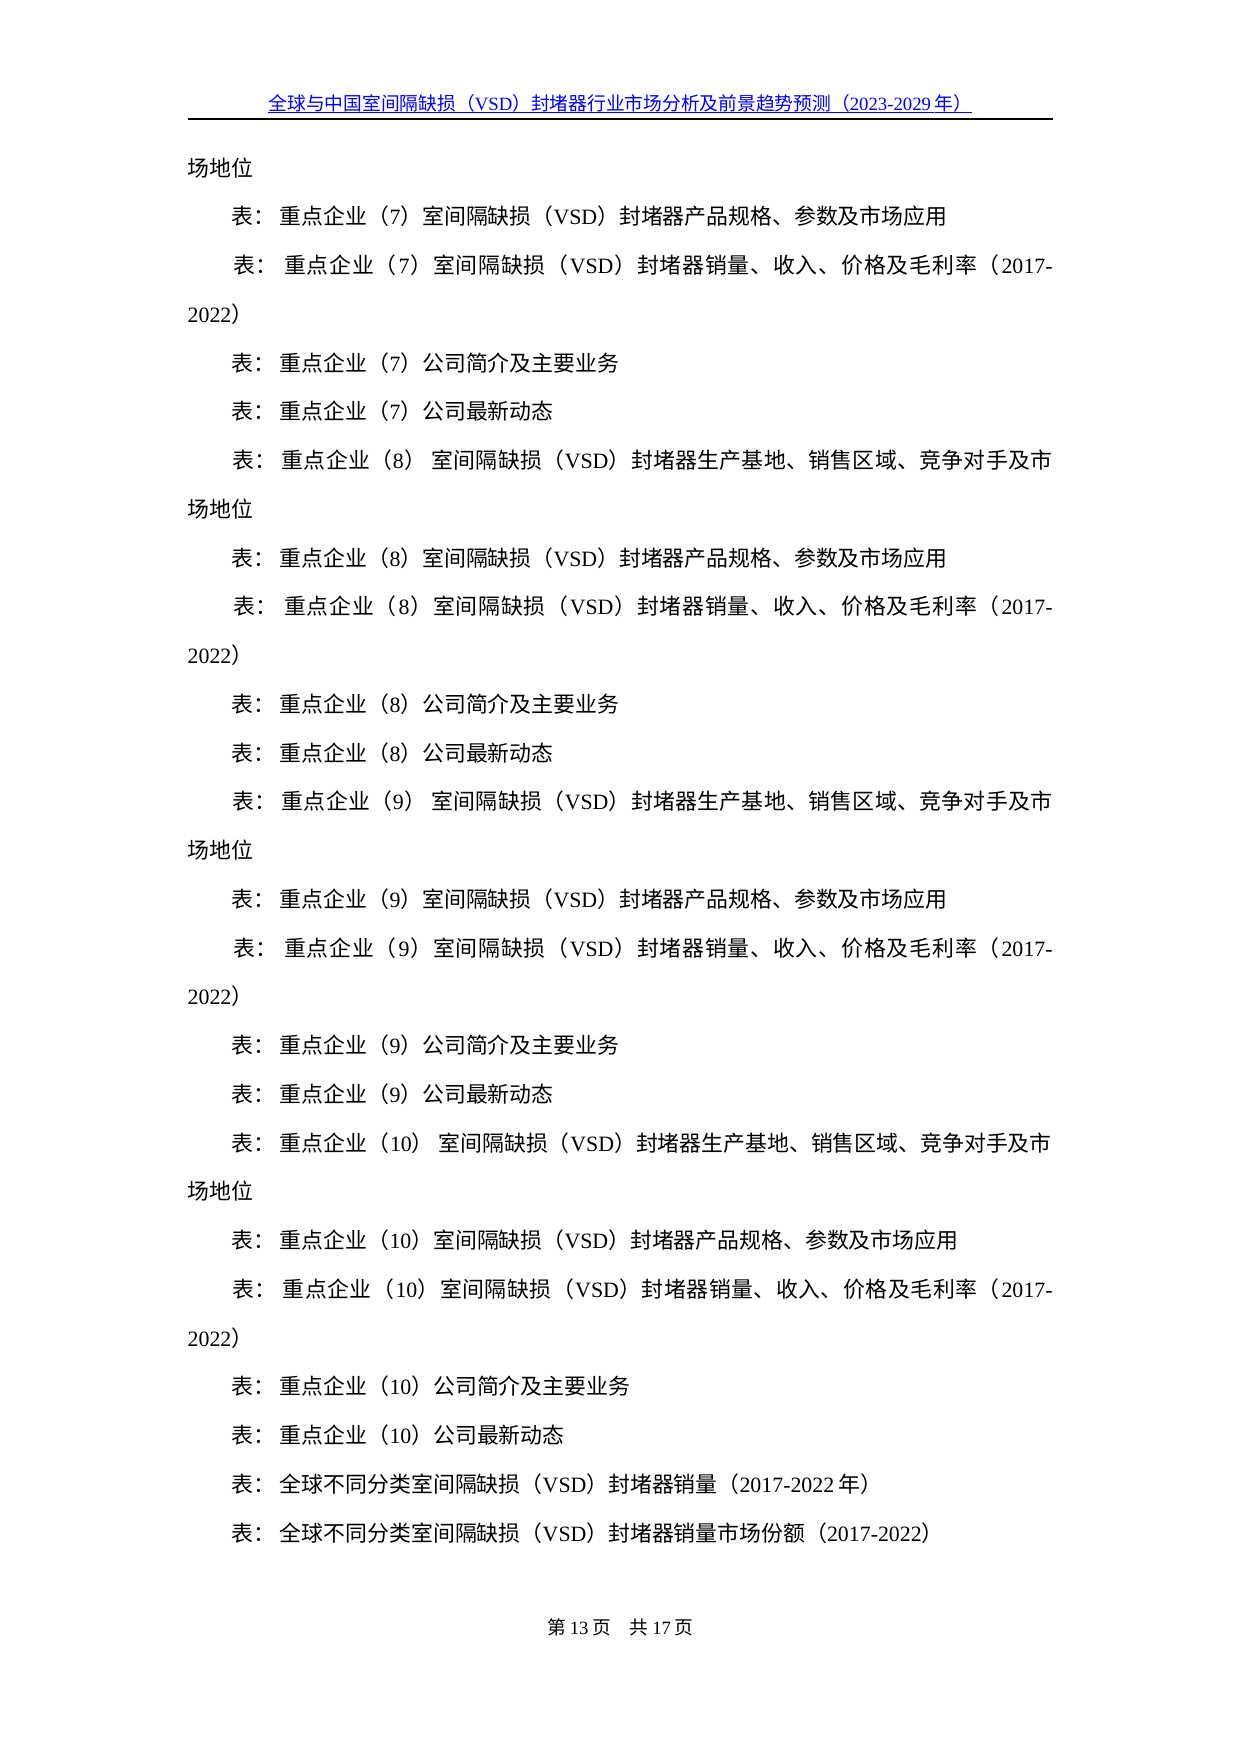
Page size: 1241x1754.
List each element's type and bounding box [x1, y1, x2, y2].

text [187, 150, 1053, 1548]
